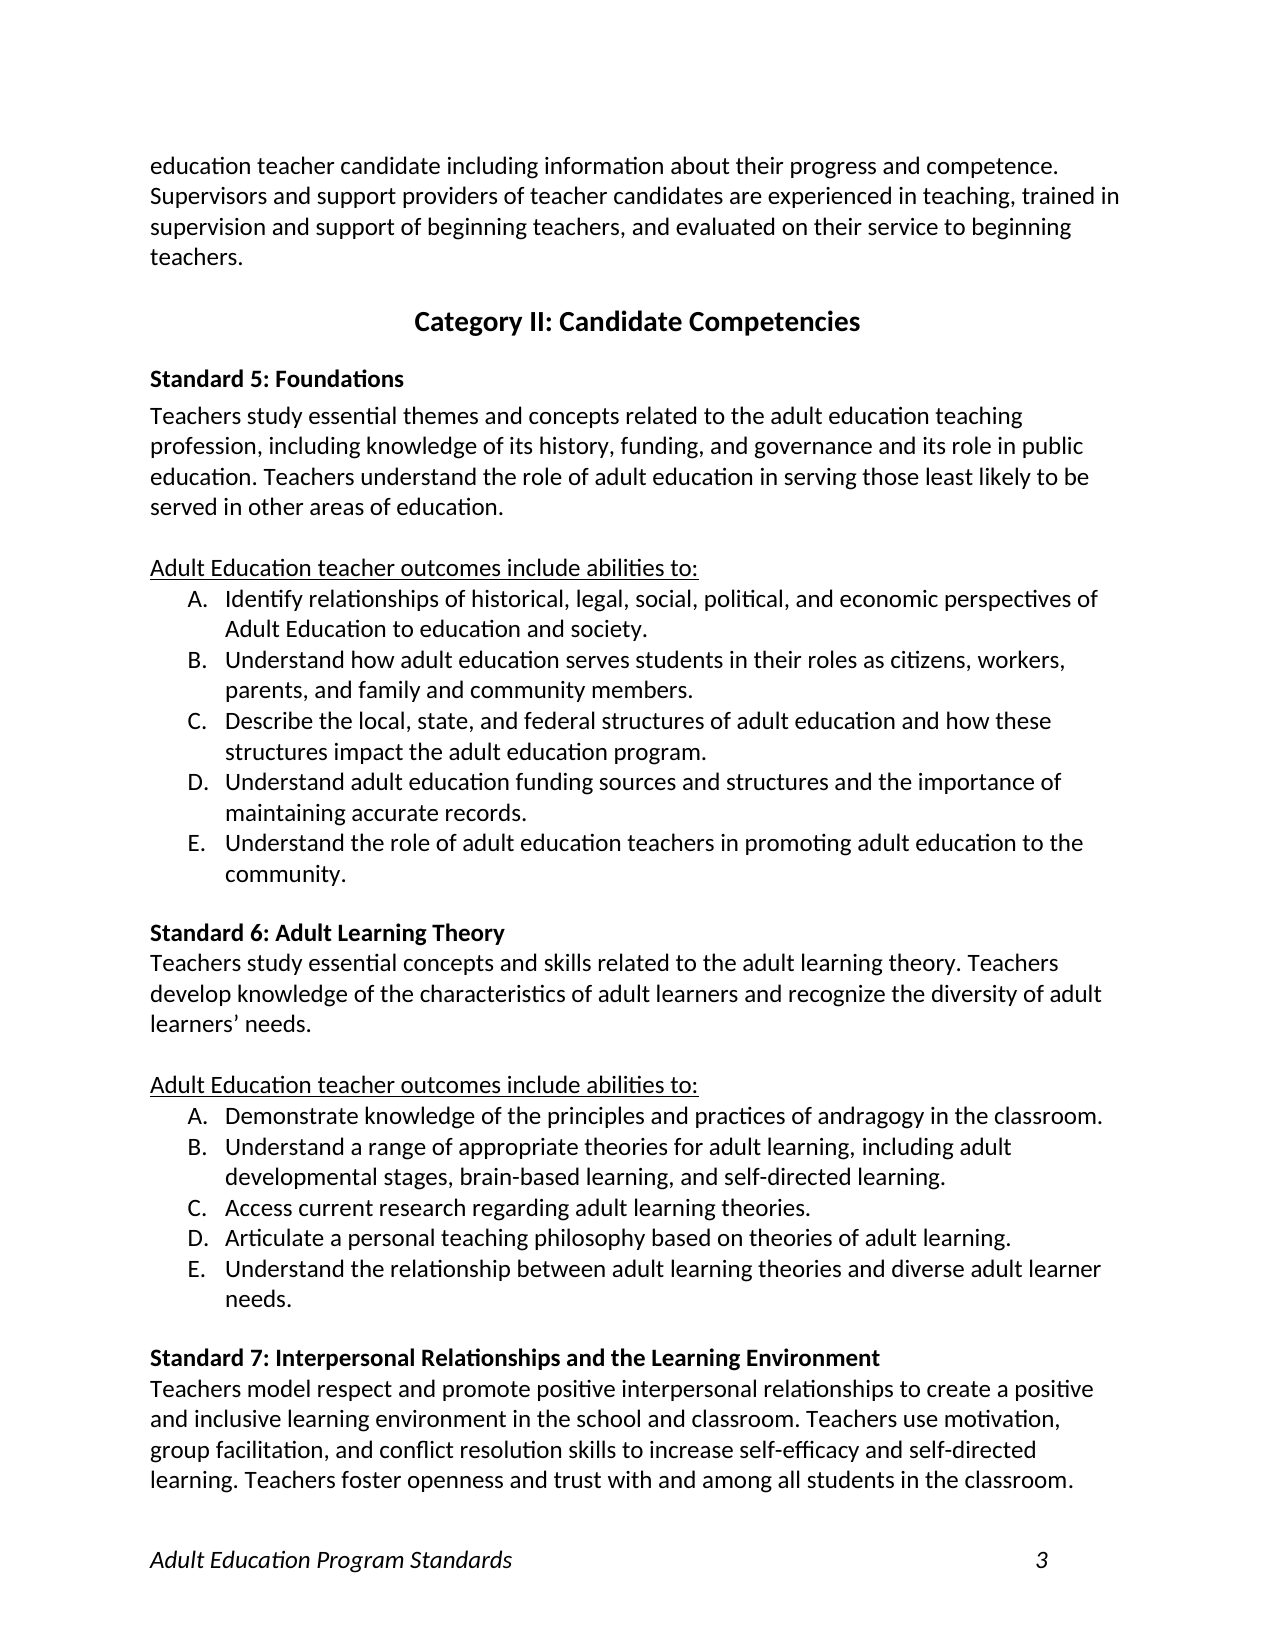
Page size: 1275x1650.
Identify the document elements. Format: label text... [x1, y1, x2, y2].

subtitle Standard 6: Adult Learning Theory [150, 917, 1125, 948]
text Teachers study essential themes and concepts related to the adult education teaching profession, including knowledge of its history, funding, and governance and its role in public education. Teachers understand the role of adult education in serving those least likely to be served in other areas of education. [150, 400, 1125, 522]
subtitle Standard 5: Foundations [150, 363, 1125, 394]
list Access current research regarding adult learning theories. [187, 1192, 1125, 1222]
list Articulate a personal teaching philosophy based on theories of adult learning. [187, 1222, 1125, 1253]
list Understand the relationship between adult learning theories and diverse adult learner needs. [187, 1253, 1125, 1314]
list Identify relationships of historical, legal, social, political, and economic perspectives of Adult Education to education and society. [187, 583, 1125, 644]
list Demonstrate knowledge of the principles and practices of andragogy in the classroom. [187, 1100, 1125, 1131]
list Understand adult education funding sources and structures and the importance of maintaining accurate records. [187, 766, 1125, 827]
subtitle Adult Education teacher outcomes include abilities to: [150, 553, 1125, 583]
subtitle Adult Education teacher outcomes include abilities to: [150, 1070, 1125, 1100]
text Teachers study essential concepts and skills related to the adult learning theory. Teachers develop knowledge of the characteristics of adult learners and recognize the diversity of adult learners’ needs. [150, 948, 1125, 1039]
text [150, 150, 1125, 272]
list Understand the role of adult education teachers in promoting adult education to the community. [187, 827, 1125, 888]
subtitle Standard 7: Interpersonal Relationships and the Learning Environment [150, 1343, 1125, 1373]
list Understand how adult education serves students in their roles as citizens, workers, parents, and family and community members. [187, 644, 1125, 705]
subtitle Category II: Candidate Competencies [150, 303, 1125, 338]
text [150, 1373, 1125, 1495]
list Understand a range of appropriate theories for adult learning, including adult developmental stages, brain-based learning, and self-directed learning. [187, 1131, 1125, 1192]
list Describe the local, state, and federal structures of adult education and how these structures impact the adult education program. [187, 705, 1125, 766]
